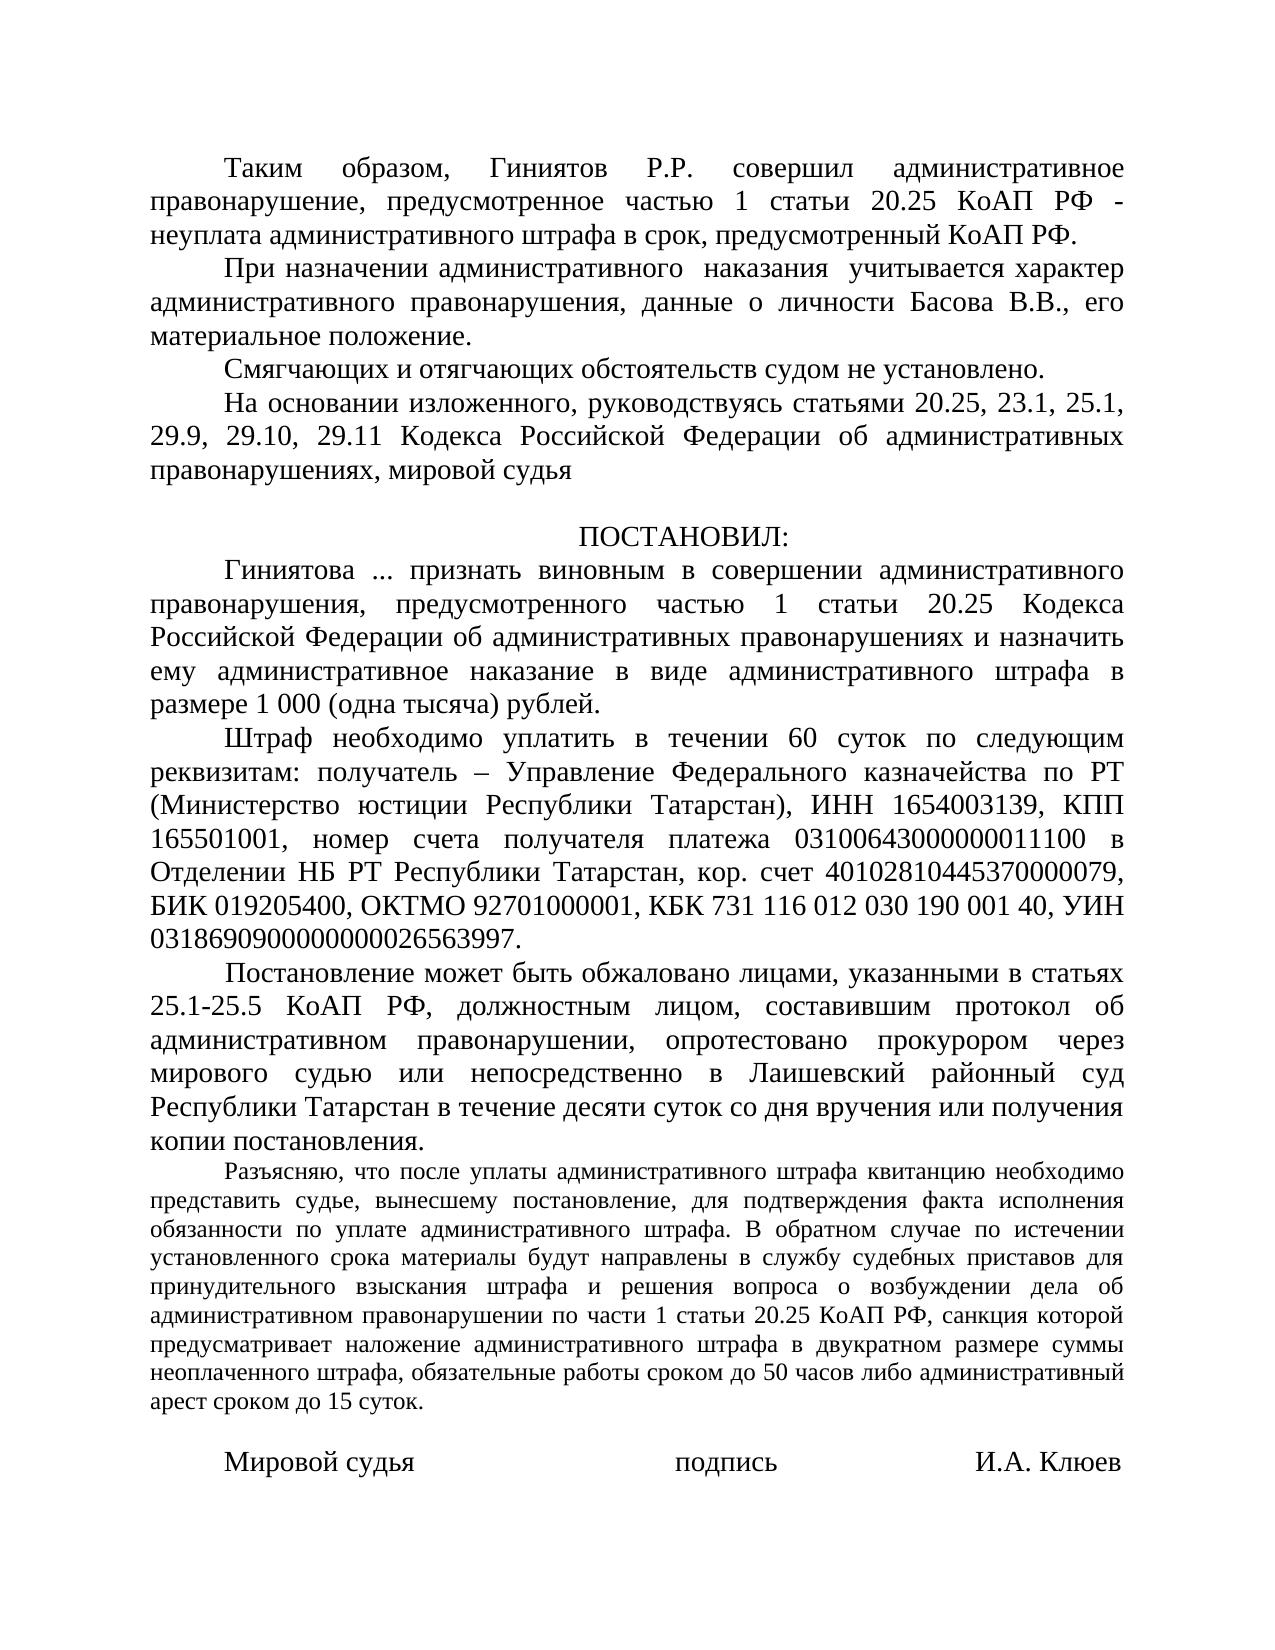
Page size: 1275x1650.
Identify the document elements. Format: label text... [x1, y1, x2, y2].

text Таким образом, Гиниятов Р.Р. совершил административное правонарушение, предусмотренное частью 1 статьи 20.25 КоАП РФ - неуплата административного штрафа в срок, предусмотренный КоАП РФ. [150, 150, 1125, 251]
text Гиниятова ... признать виновным в совершении административного правонарушения, предусмотренного частью 1 статьи 20.25 Кодекса Российской Федерации об административных правонарушениях и назначить ему административное наказание в виде административного штрафа в размере 1 000 (одна тысяча) рублей. [150, 552, 1125, 720]
text При назначении административного наказания учитывается характер административного правонарушения, данные о личности Басова В.В., его материальное положение. [150, 251, 1125, 351]
text Смягчающих и отягчающих обстоятельств судом не установлено. [150, 351, 1125, 385]
text ПОСТАНОВИЛ: [169, 519, 1125, 552]
text На основании изложенного, руководствуясь статьями 20.25, 23.1, 25.1, 29.9, 29.10, 29.11 Кодекса Российской Федерации об административных правонарушениях, мировой судья [150, 385, 1125, 485]
text Штраф необходимо уплатить в течении 60 суток по следующим реквизитам: получатель – Управление Федерального казначейства по РТ (Министерство юстиции Республики Татарстан), ИНН 1654003139, КПП 165501001, номер счета получателя платежа 03100643000000011100 в Отделении НБ РТ Республики Татарстан, кор. счет 40102810445370000079, БИК 019205400, ОКТМО 92701000001, КБК 731 116 012 030 190 001 40, УИН 0318690900000000026563997. [150, 720, 1125, 955]
text Постановление может быть обжаловано лицами, указанными в статьях 25.1-25.5 КоАП РФ, должностным лицом, составившим протокол об административном правонарушении, опротестовано прокурором через мирового судью или непосредственно в Лаишевский районный суд Республики Татарстан в течение десяти суток со дня вручения или получения копии постановления. [150, 955, 1125, 1156]
text Мировой судья подпись И.А. Клюев [150, 1444, 1125, 1477]
text Разъясняю, что после уплаты административного штрафа квитанцию необходимо представить судье, вынесшему постановление, для подтверждения факта исполнения обязанности по уплате административного штрафа. В обратном случае по истечении установленного срока материалы будут направлены в службу судебных приставов для принудительного взыскания штрафа и решения вопроса о возбуждении дела об административном правонарушении по части 1 статьи 20.25 КоАП РФ, санкция которой предусматривает наложение административного штрафа в двукратном размере суммы неоплаченного штрафа, обязательные работы сроком до 50 часов либо административный арест сроком до 15 суток. [150, 1156, 1125, 1415]
